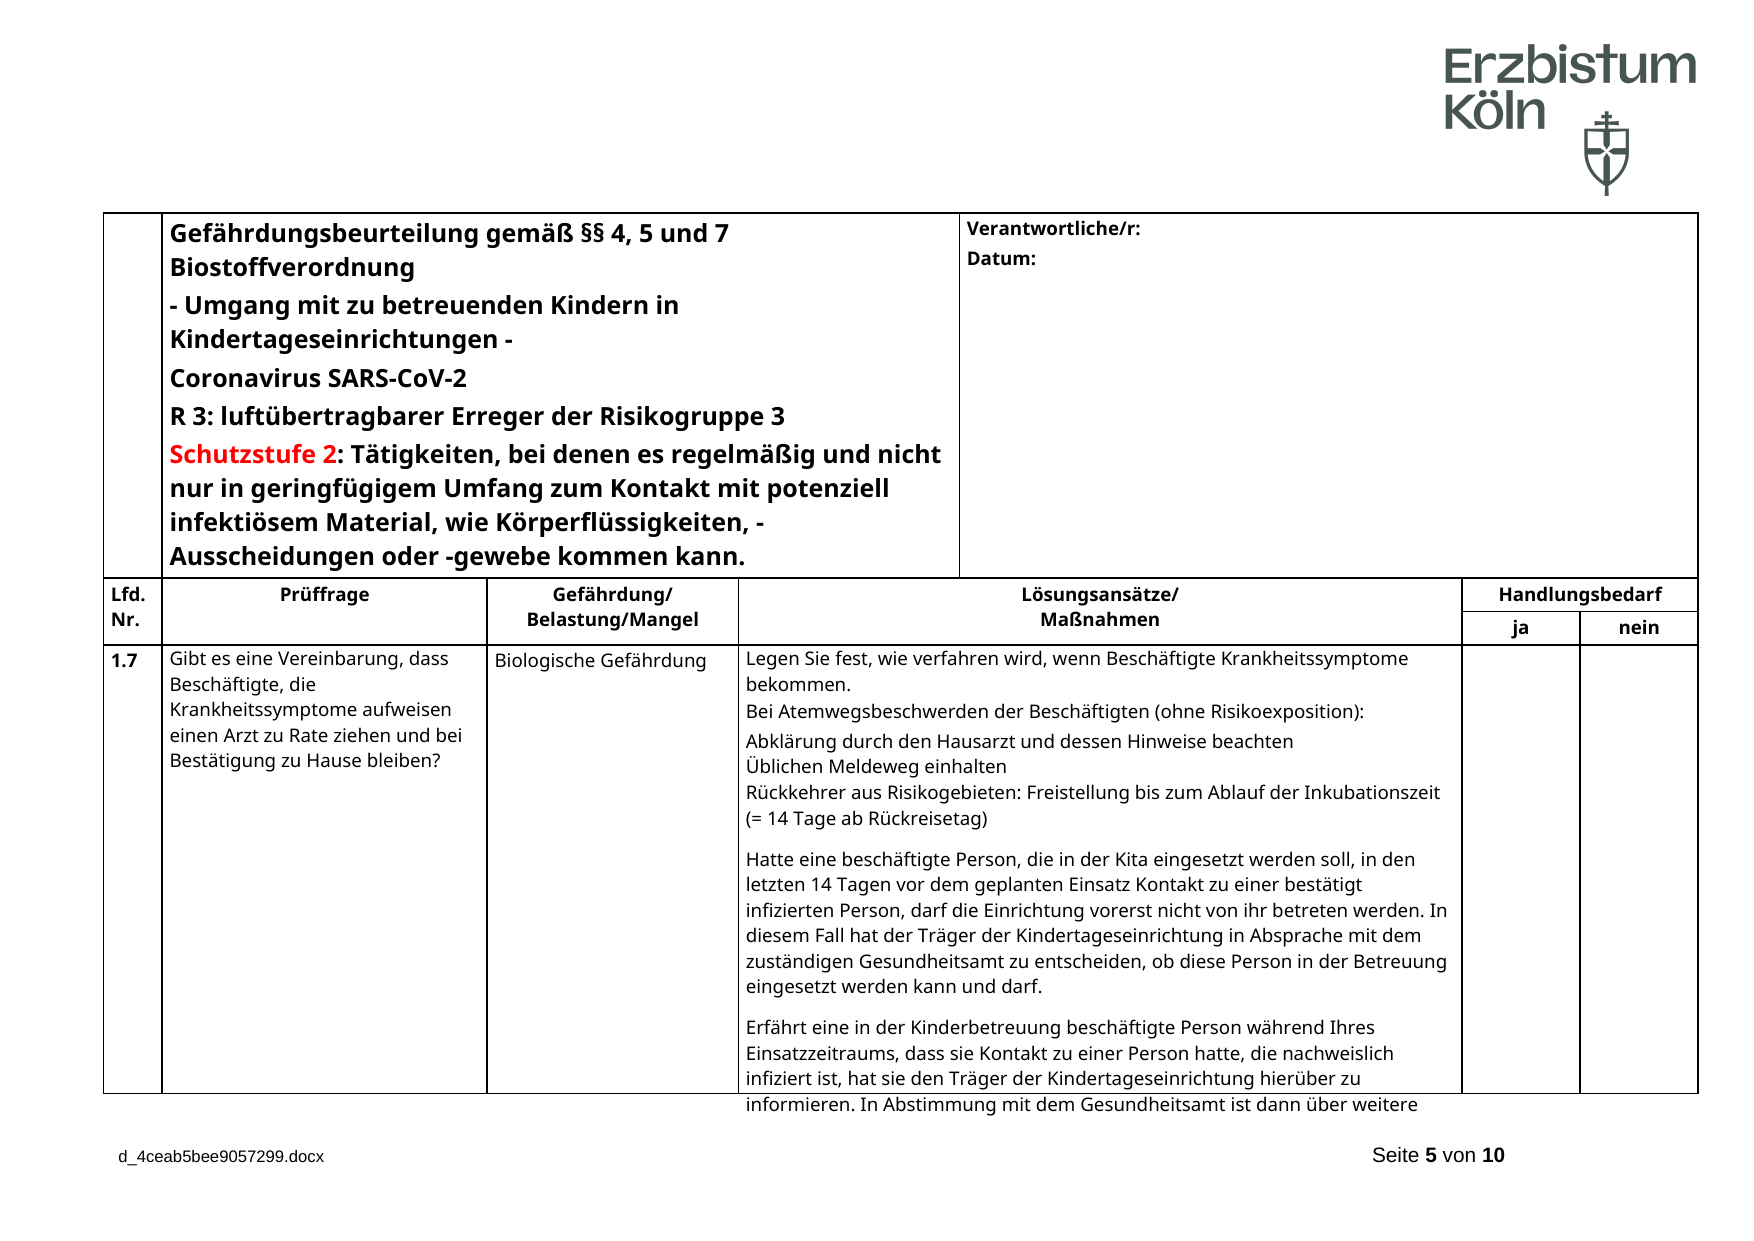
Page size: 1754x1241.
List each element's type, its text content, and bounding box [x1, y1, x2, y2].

table_header Verantwortliche/r: Datum: [960, 214, 1697, 577]
table_cell [1463, 646, 1579, 1093]
table_cell Prüffrage [163, 579, 486, 644]
table_cell Legen Sie fest, wie verfahren wird, wenn Beschäftigte Krankheitssymptome bekommen. Bei Atemwegsbeschwerden der Beschäftigten (ohne Risikoexposition): Abklärung durch den Hausarzt und dessen Hinweise beachten Üblichen Meldeweg einhalten Rückkehrer aus Risikogebieten: Freistellung bis zum Ablauf der Inkubationszeit (= 14 Tage ab Rückreisetag) Hatte eine beschäftigte Person, die in der Kita eingesetzt werden soll, in den letzten 14 Tagen vor dem geplanten Einsatz Kontakt zu einer bestätigt infizierten Person, darf die Einrichtung vorerst nicht von ihr betreten werden. In diesem Fall hat der Träger der Kindertageseinrichtung in Absprache mit dem zuständigen Gesundheitsamt zu entscheiden, ob diese Person in der Betreuung eingesetzt werden kann und darf. Erfährt eine in der Kinderbetreuung beschäftigte Person während Ihres Einsatzzeitraums, dass sie Kontakt zu einer Person hatte, die nachweislich infiziert ist, hat sie den Träger der Kindertageseinrichtung hierüber zu informieren. In Abstimmung mit dem Gesundheitsamt ist dann über weitere erforderliche Maßnahmen zu entscheiden. [739, 646, 1461, 1093]
table_cell Handlungsbedarf [1463, 579, 1697, 611]
table_cell [1581, 646, 1697, 1093]
table_cell Biologische Gefährdung [488, 646, 738, 1093]
picture [1414, 10, 1727, 230]
table_cell Gefährdung/ Belastung/Mangel [488, 579, 738, 644]
table_cell ja [1463, 612, 1579, 644]
table_header [104, 214, 161, 577]
table_cell Lfd. Nr. [104, 579, 161, 644]
table_cell [104, 646, 161, 1093]
table_cell nein [1581, 612, 1697, 644]
table_cell Gibt es eine Vereinbarung, dass Beschäftigte, die Krankheitssymptome aufweisen einen Arzt zu Rate ziehen und bei Bestätigung zu Hause bleiben? [163, 646, 486, 1093]
table_header Gefährdungsbeurteilung gemäß §§ 4, 5 und 7 Biostoffverordnung - Umgang mit zu betreuenden Kindern in Kindertageseinrichtungen - Coronavirus SARS-CoV-2 R 3: luftübertragbarer Erreger der Risikogruppe 3 Schutzstufe 2: Tätigkeiten, bei denen es regelmäßig und nicht nur in geringfügigem Umfang zum Kontakt mit potenziell infektiösem Material, wie Körperflüssigkeiten, - Ausscheidungen oder -gewebe kommen kann. [163, 214, 959, 577]
table_cell Lösungsansätze/ Maßnahmen [739, 579, 1461, 644]
